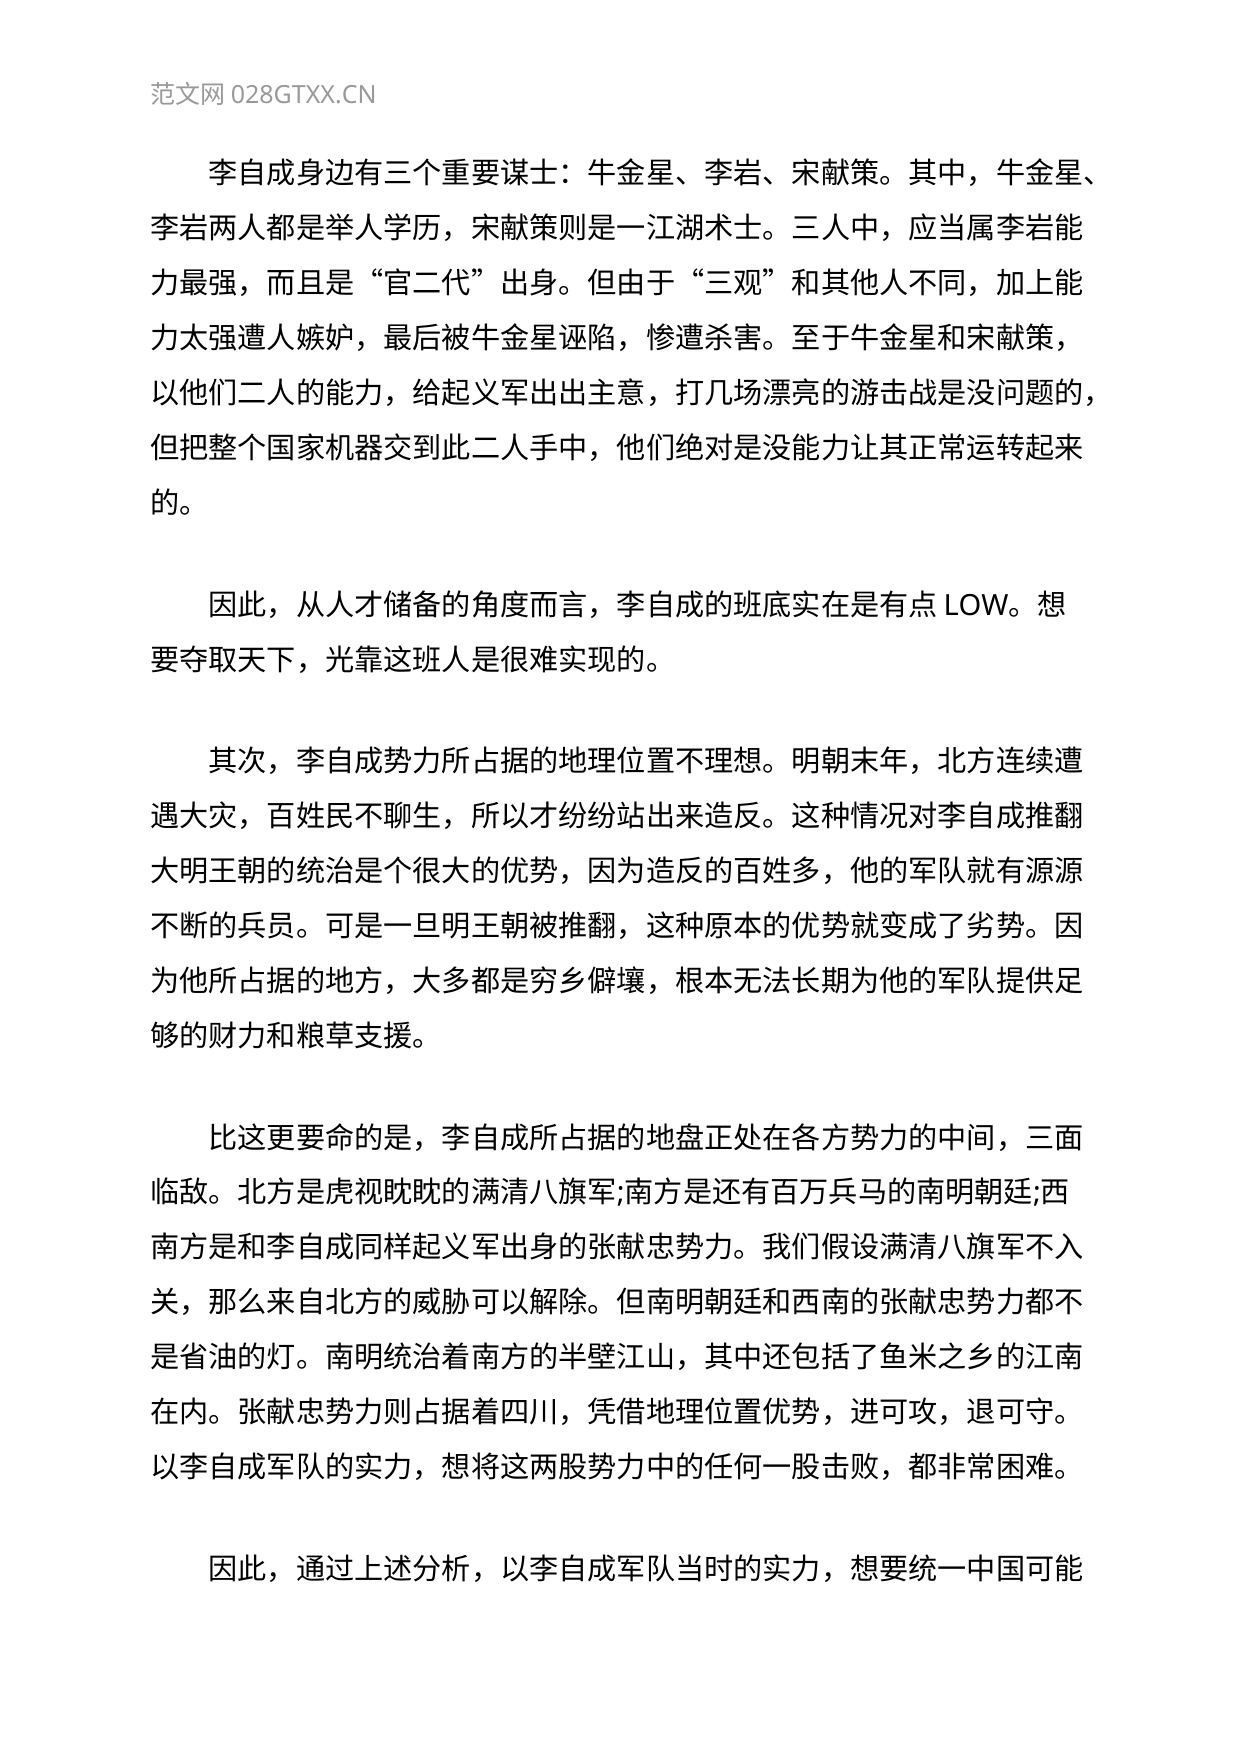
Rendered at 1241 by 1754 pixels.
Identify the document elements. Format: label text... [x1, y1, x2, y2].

text 李自成身边有三个重要谋士：牛金星、李岩、宋献策。其中，牛金星、李岩两人都是举人学历，宋献策则是一江湖术士。三人中，应当属李岩能力最强，而且是“官二代”出身。但由于“三观”和其他人不同，加上能力太强遭人嫉妒，最后被牛金星诬陷，惨遭杀害。至于牛金星和宋献策，以他们二人的能力，给起义军出出主意，打几场漂亮的游击战是没问题的，但把整个国家机器交到此二人手中，他们绝对是没能力让其正常运转起来的。 [150, 150, 1090, 522]
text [150, 1545, 1090, 1588]
text 比这更要命的是，李自成所占据的地盘正处在各方势力的中间，三面临敌。北方是虎视眈眈的满清八旗军;南方是还有百万兵马的南明朝廷;西南方是和李自成同样起义军出身的张献忠势力。我们假设满清八旗军不入关，那么来自北方的威胁可以解除。但南明朝廷和西南的张献忠势力都不是省油的灯。南明统治着南方的半壁江山，其中还包括了鱼米之乡的江南在内。张献忠势力则占据着四川，凭借地理位置优势，进可攻，退可守。以李自成军队的实力，想将这两股势力中的任何一股击败，都非常困难。 [150, 1114, 1090, 1486]
text 其次，李自成势力所占据的地理位置不理想。明朝末年，北方连续遭遇大灾，百姓民不聊生，所以才纷纷站出来造反。这种情况对李自成推翻大明王朝的统治是个很大的优势，因为造反的百姓多，他的军队就有源源不断的兵员。可是一旦明王朝被推翻，这种原本的优势就变成了劣势。因为他所占据的地方，大多都是穷乡僻壤，根本无法长期为他的军队提供足够的财力和粮草支援。 [150, 738, 1090, 1055]
text 因此，从人才储备的角度而言，李自成的班底实在是有点LOW。想要夺取天下，光靠这班人是很难实现的。 [150, 581, 1090, 678]
